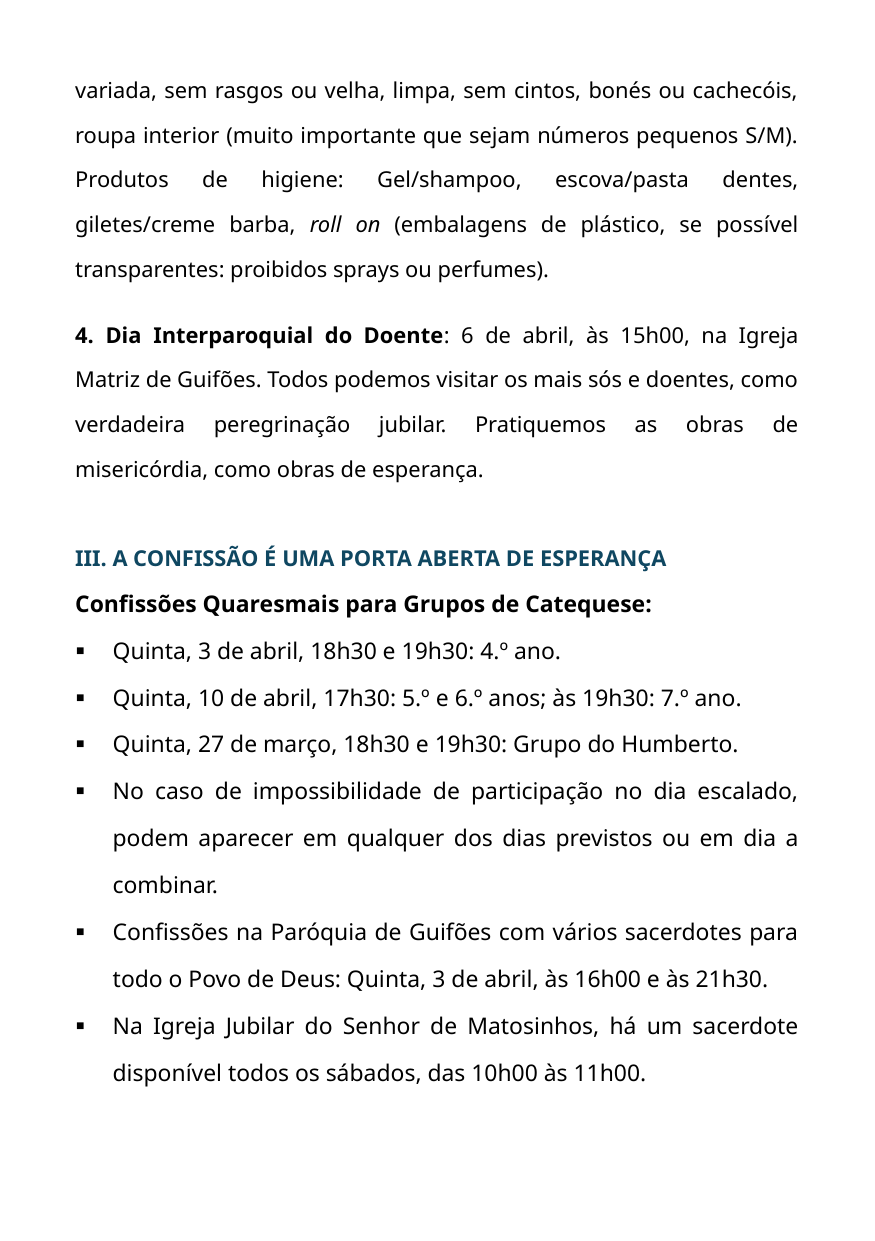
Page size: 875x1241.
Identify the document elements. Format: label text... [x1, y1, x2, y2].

list No caso de impossibilidade de participação no dia escalado, podem aparecer em qualquer dos dias previstos ou em dia a combinar. [75, 775, 799, 900]
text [75, 75, 799, 283]
list Quinta, 27 de março, 18h30 e 19h30: Grupo do Humberto. [75, 728, 799, 760]
list Confissões na Paróquia de Guifões com vários sacerdotes para todo o Povo de Deus: Quinta, 3 de abril, às 16h00 e às 21h30. [75, 916, 799, 994]
list Na Igreja Jubilar do Senhor de Matosinhos, há um sacerdote disponível todos os sábados, das 10h00 às 11h00. [75, 1010, 799, 1088]
list Quinta, 10 de abril, 17h30: 5.º e 6.º anos; às 19h30: 7.º ano. [75, 682, 799, 713]
text III. A CONFISSÃO É UMA PORTA ABERTA DE ESPERANÇA [75, 543, 799, 573]
text 4. Dia Interparoquial do Doente: 6 de abril, às 15h00, na Igreja Matriz de Guifões. Todos podemos visitar os mais sós e doentes, como verdadeira peregrinação jubilar. Pratiquemos as obras de misericórdia, como obras de esperança. [75, 320, 799, 483]
list Quinta, 3 de abril, 18h30 e 19h30: 4.º ano. [75, 635, 799, 666]
text Confissões Quaresmais para Grupos de Catequese: [75, 588, 799, 619]
